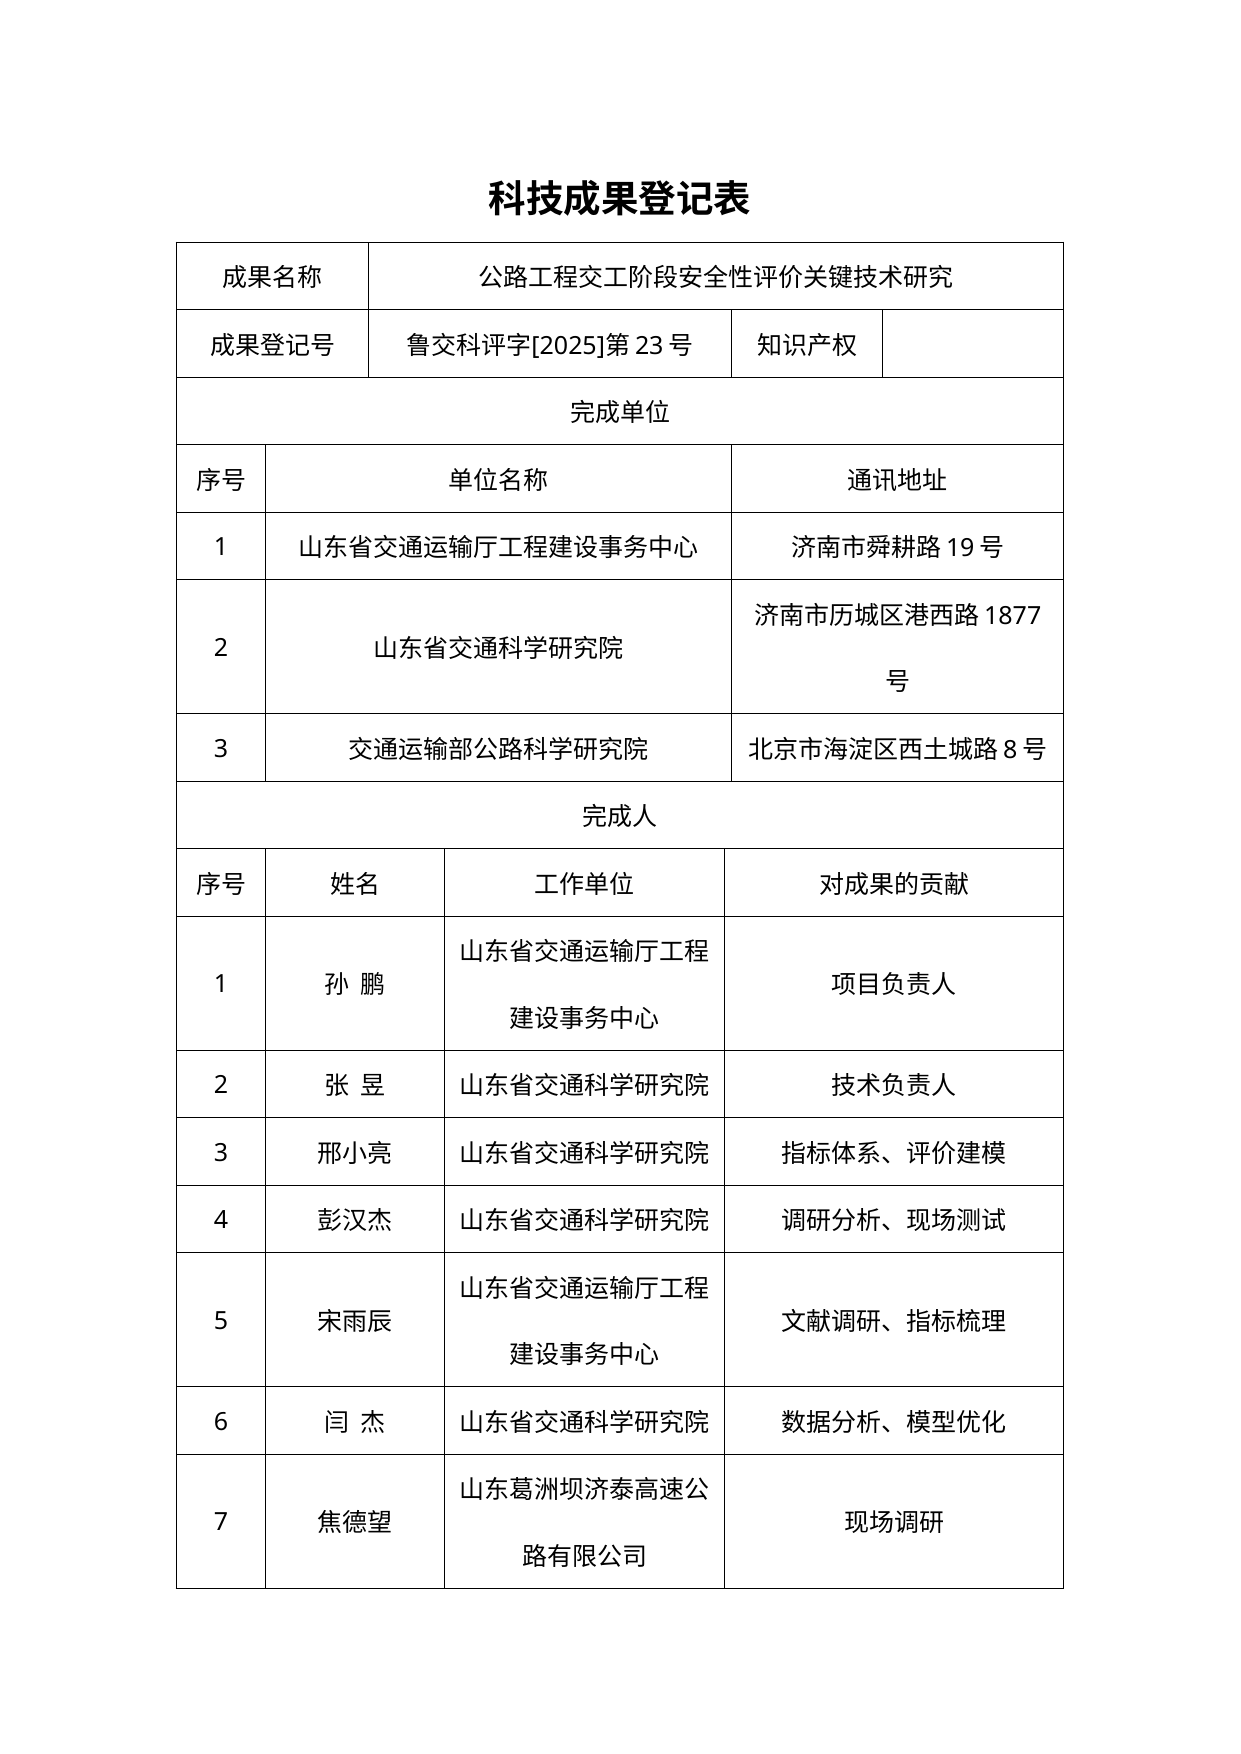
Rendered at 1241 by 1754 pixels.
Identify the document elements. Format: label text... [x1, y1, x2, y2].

text 科技成果登记表 [187, 162, 1050, 225]
table_cell 文献调研、指标梳理 [725, 1253, 1063, 1386]
table_cell 邢小亮 [266, 1118, 444, 1184]
table_cell 4 [177, 1186, 265, 1252]
table_cell 项目负责人 [725, 917, 1063, 1049]
table_cell 技术负责人 [725, 1051, 1063, 1117]
table_cell 6 [177, 1387, 265, 1453]
table_cell 5 [177, 1253, 265, 1386]
table_cell 调研分析、现场测试 [725, 1186, 1063, 1252]
table_cell 山东省交通运输厅工程建设事务中心 [266, 513, 731, 579]
table_cell 山东省交通运输厅工程建设事务中心 [445, 1253, 724, 1386]
table_cell 山东省交通科学研究院 [445, 1118, 724, 1184]
table_cell 1 [177, 917, 265, 1049]
table_cell 序号 [177, 849, 265, 916]
table_cell 闫 杰 [266, 1387, 444, 1453]
table_header 公路工程交工阶段安全性评价关键技术研究 [369, 243, 1063, 309]
table_cell 山东葛洲坝济泰高速公路有限公司 [445, 1455, 724, 1587]
table_cell 山东省交通科学研究院 [445, 1387, 724, 1453]
table_cell 焦德望 [266, 1455, 444, 1587]
table_cell 成果登记号 [177, 310, 368, 377]
table_cell 数据分析、模型优化 [725, 1387, 1063, 1453]
table_cell 7 [177, 1455, 265, 1587]
table_cell 对成果的贡献 [725, 849, 1063, 916]
table_cell 单位名称 [266, 445, 731, 512]
table_cell 2 [177, 1051, 265, 1117]
table_cell 2 [177, 580, 265, 713]
table_cell 宋雨辰 [266, 1253, 444, 1386]
table_cell 1 [177, 513, 265, 579]
table_cell 鲁交科评字[2025]第23号 [369, 310, 731, 377]
table_cell 北京市海淀区西土城路8号 [732, 714, 1063, 781]
table_cell 现场调研 [725, 1455, 1063, 1587]
table_cell 通讯地址 [732, 445, 1063, 512]
table_cell 山东省交通科学研究院 [445, 1186, 724, 1252]
table_cell 山东省交通科学研究院 [445, 1051, 724, 1117]
table_cell [883, 310, 1063, 377]
table_cell 济南市舜耕路19号 [732, 513, 1063, 579]
table_cell 彭汉杰 [266, 1186, 444, 1252]
table_cell 山东省交通科学研究院 [266, 580, 731, 713]
table_cell 完成单位 [177, 378, 1063, 444]
table_cell 交通运输部公路科学研究院 [266, 714, 731, 781]
table_cell 知识产权 [732, 310, 882, 377]
table_cell 孙 鹏 [266, 917, 444, 1049]
table_cell 济南市历城区港西路1877号 [732, 580, 1063, 713]
table_cell 序号 [177, 445, 265, 512]
table_cell 3 [177, 714, 265, 781]
table_header 成果名称 [177, 243, 368, 309]
table_cell 山东省交通运输厅工程建设事务中心 [445, 917, 724, 1049]
table_cell 姓名 [266, 849, 444, 916]
table_cell 张 昱 [266, 1051, 444, 1117]
table_cell 3 [177, 1118, 265, 1184]
table_cell 工作单位 [445, 849, 724, 916]
table_cell 完成人 [177, 782, 1063, 848]
table_cell 指标体系、评价建模 [725, 1118, 1063, 1184]
